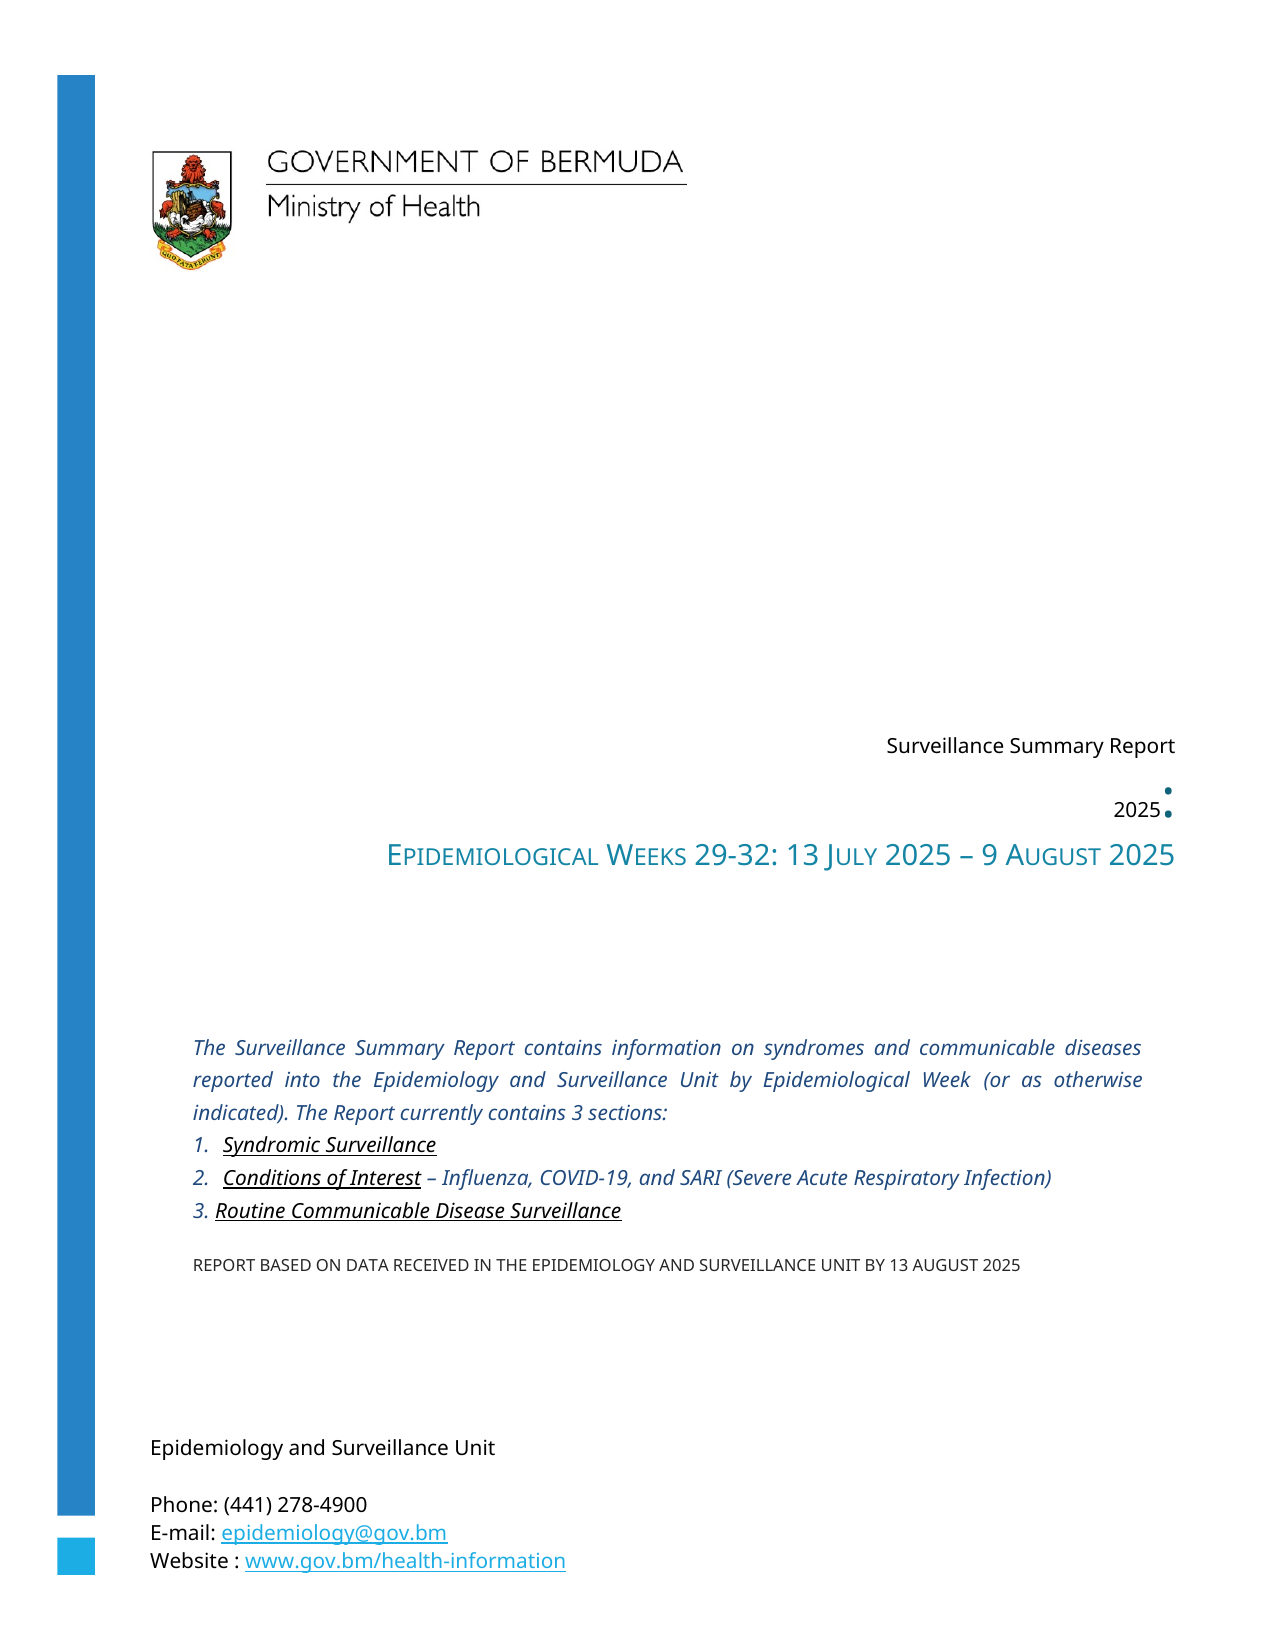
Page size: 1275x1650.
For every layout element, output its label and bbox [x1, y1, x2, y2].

picture [150, 150, 687, 272]
